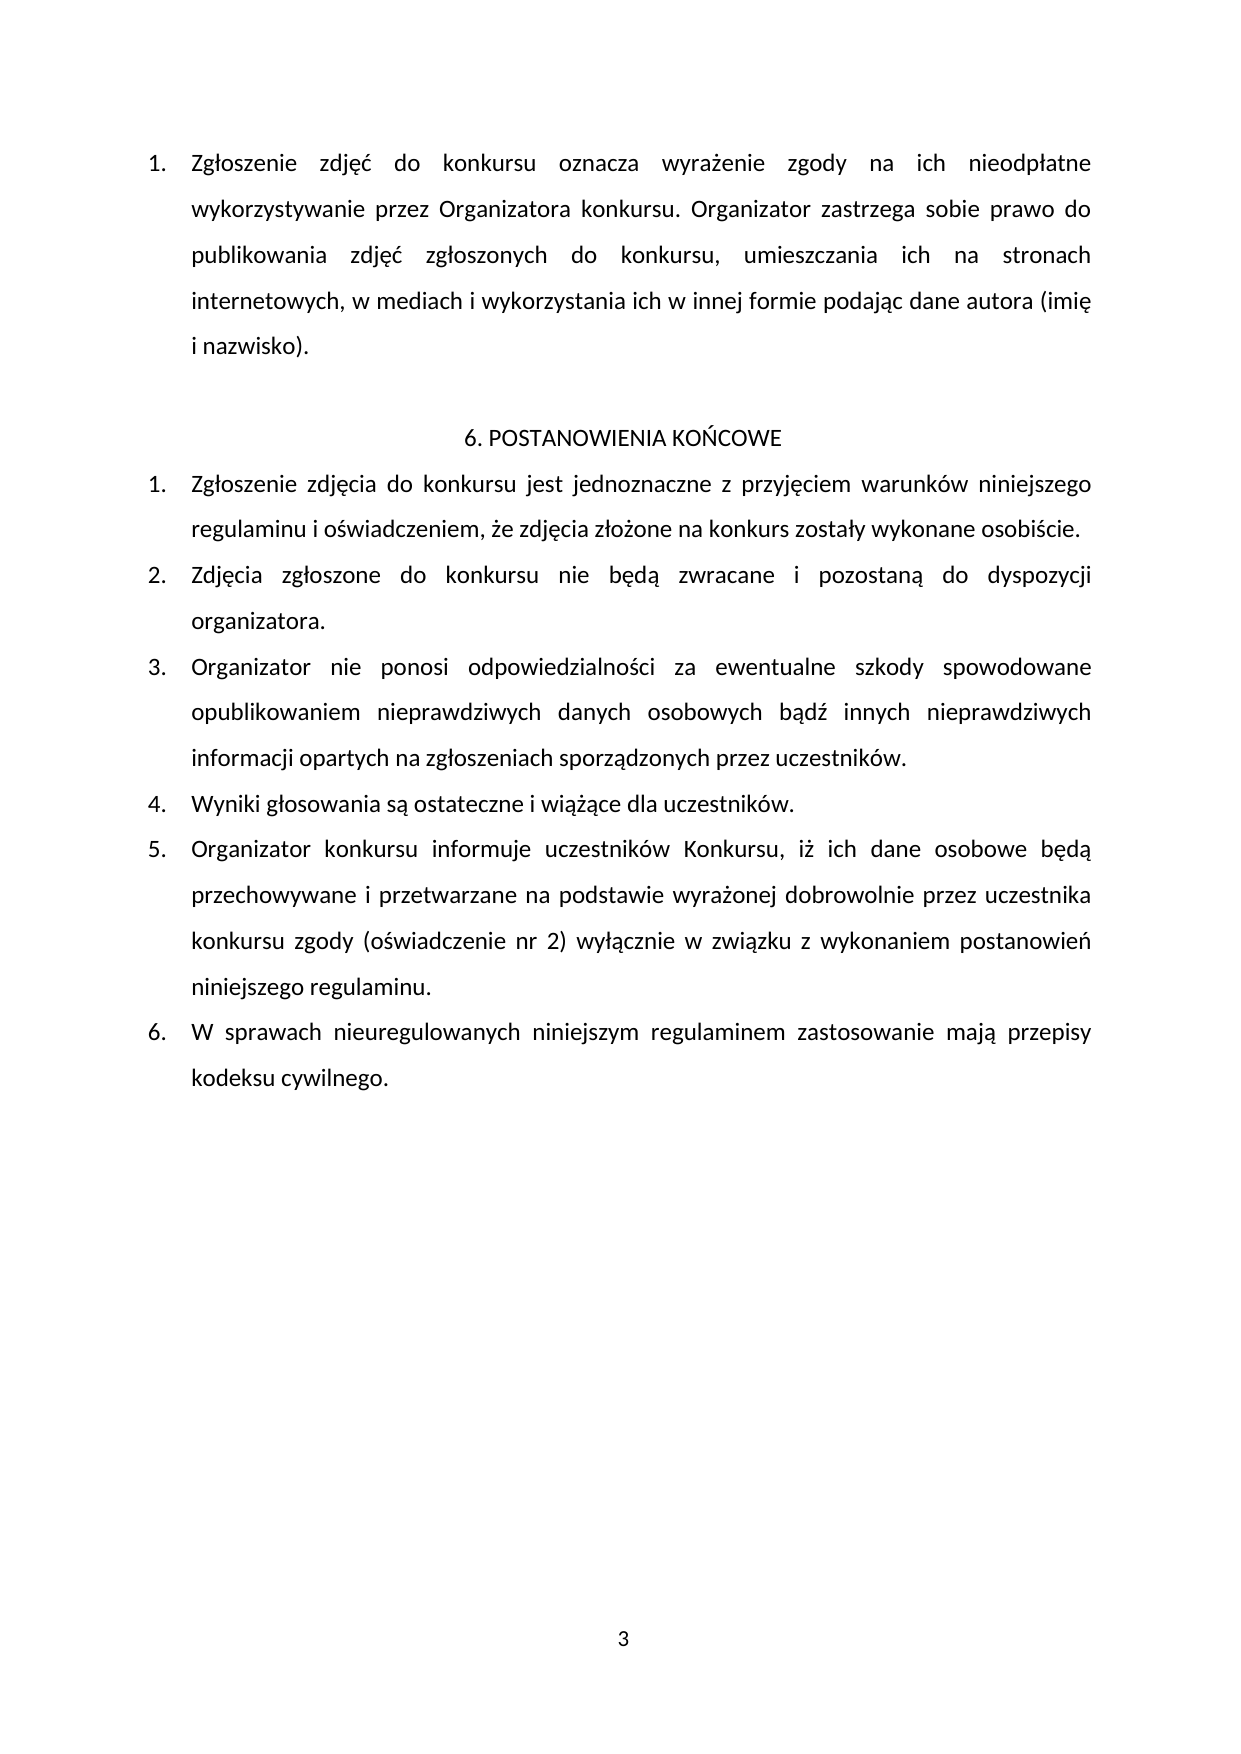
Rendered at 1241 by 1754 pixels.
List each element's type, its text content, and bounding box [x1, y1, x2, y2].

text 6. POSTANOWIENIA KOŃCOWE [153, 422, 1093, 452]
list Wyniki głosowania są ostateczne i wiążące dla uczestników. [148, 788, 1093, 818]
list Organizator konkursu informuje uczestników Konkursu, iż ich dane osobowe będą przechowywane i przetwarzane na podstawie wyrażonej dobrowolnie przez uczestnika konkursu zgody (oświadczenie nr 2) wyłącznie w związku z wykonaniem postanowień niniejszego regulaminu. [148, 833, 1093, 1001]
list Zgłoszenie zdjęć do konkursu oznacza wyrażenie zgody na ich nieodpłatne wykorzystywanie przez Organizatora konkursu. Organizator zastrzega sobie prawo do publikowania zdjęć zgłoszonych do konkursu, umieszczania ich na stronach internetowych, w mediach i wykorzystania ich w innej formie podając dane autora (imię i nazwisko). [148, 148, 1093, 361]
list Zgłoszenie zdjęcia do konkursu jest jednoznaczne z przyjęciem warunków niniejszego regulaminu i oświadczeniem, że zdjęcia złożone na konkurs zostały wykonane osobiście. [148, 468, 1093, 544]
list Zdjęcia zgłoszone do konkursu nie będą zwracane i pozostaną do dyspozycji organizatora. [148, 559, 1093, 635]
list W sprawach nieuregulowanych niniejszym regulaminem zastosowanie mają przepisy kodeksu cywilnego. [148, 1016, 1093, 1093]
list Organizator nie ponosi odpowiedzialności za ewentualne szkody spowodowane opublikowaniem nieprawdziwych danych osobowych bądź innych nieprawdziwych informacji opartych na zgłoszeniach sporządzonych przez uczestników. [148, 651, 1093, 773]
